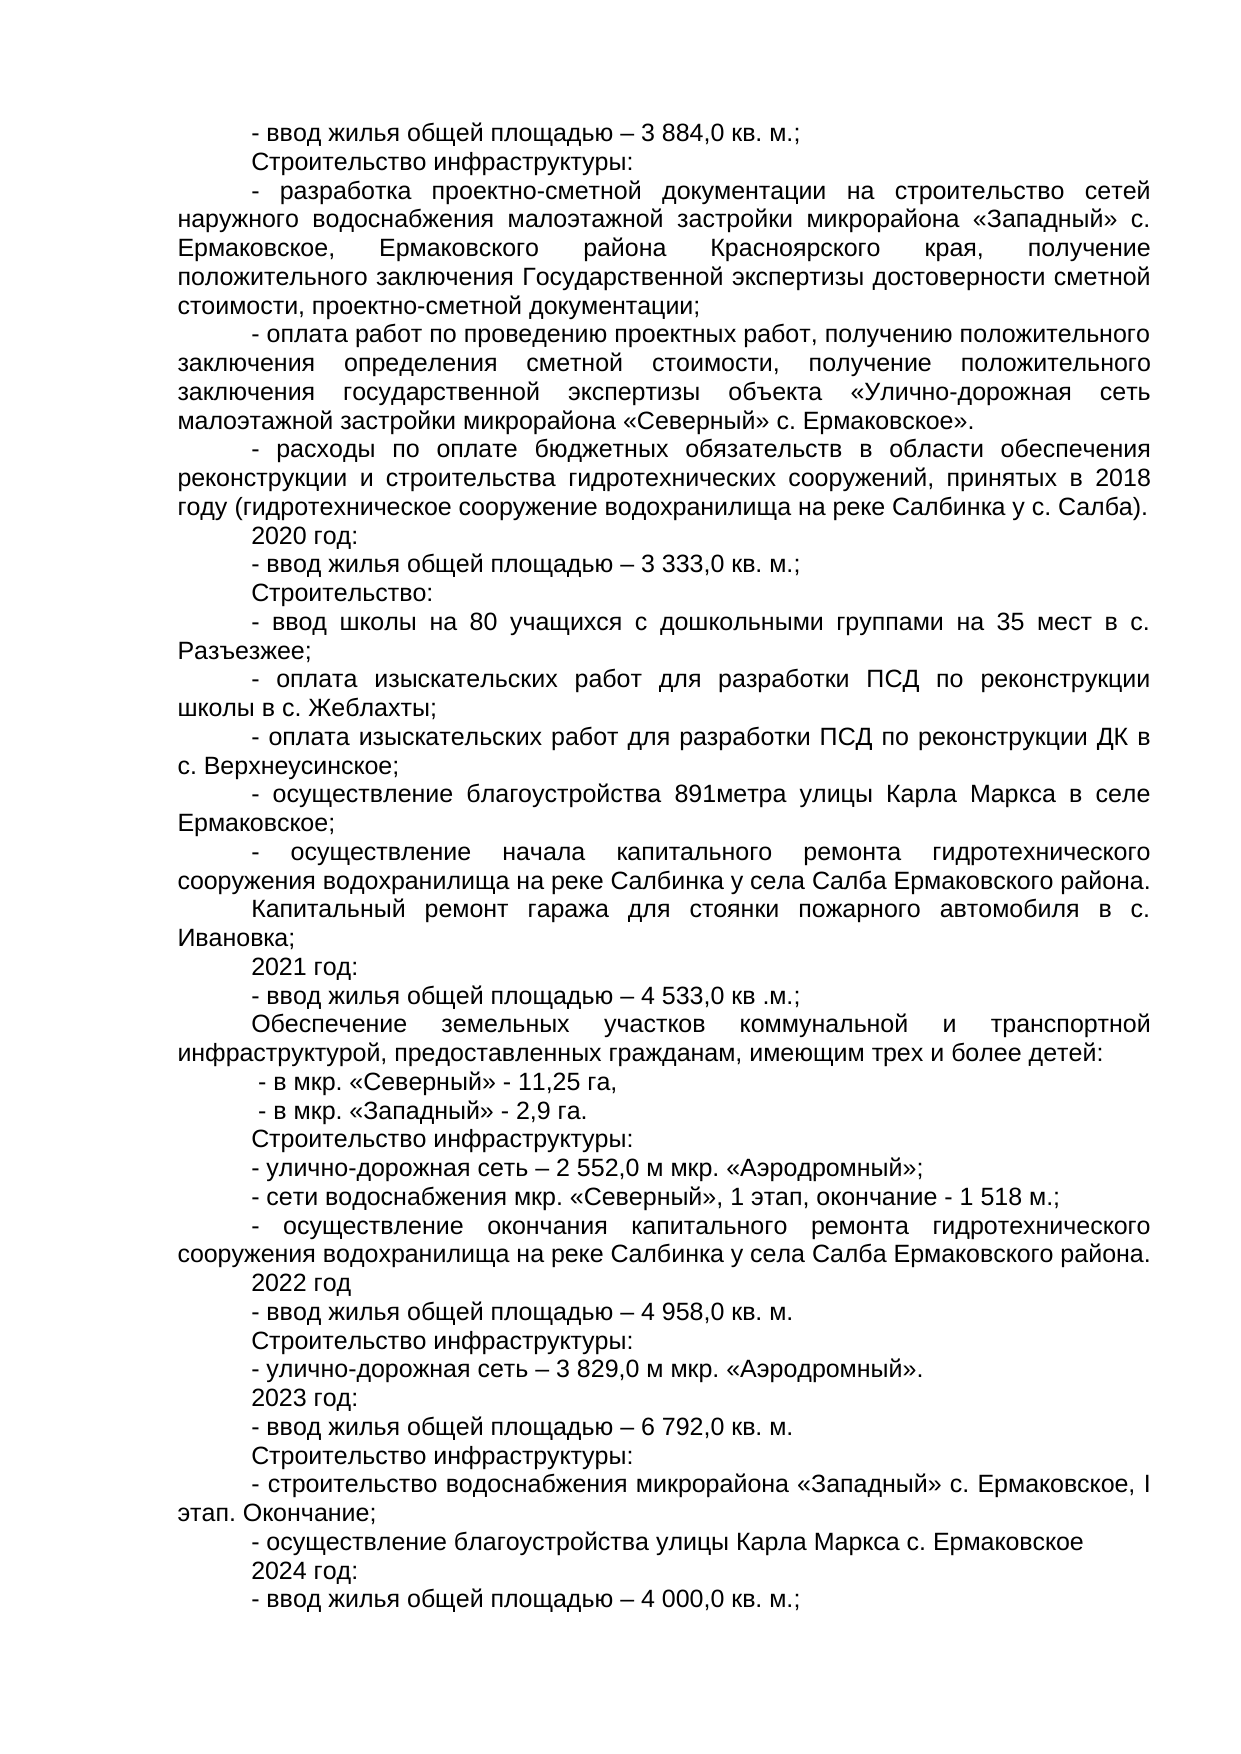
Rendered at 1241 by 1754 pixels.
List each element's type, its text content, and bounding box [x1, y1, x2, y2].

text - оплата работ по проведению проектных работ, получению положительного заключения определения сметной стоимости, получение положительного заключения государственной экспертизы объекта «Улично-дорожная сеть малоэтажной застройки микрорайона «Северный» с. Ермаковское». [177, 319, 1152, 434]
text - осуществление окончания капитального ремонта гидротехнического сооружения водохранилища на реке Салбинка у села Салба Ермаковского района. [177, 1211, 1152, 1268]
text Обеспечение земельных участков коммунальной и транспортной инфраструктурой, предоставленных гражданам, имеющим трех и более детей: [177, 1009, 1152, 1067]
text - оплата изыскательских работ для разработки ПСД по реконструкции ДК в с. Верхнеусинское; [177, 722, 1152, 779]
text - улично-дорожная сеть – 2 552,0 м мкр. «Аэродромный»; [177, 1153, 1152, 1182]
text Строительство инфраструктуры: [177, 1124, 1152, 1153]
text - улично-дорожная сеть – 3 829,0 м мкр. «Аэродромный». [177, 1354, 1152, 1383]
text Капитальный ремонт гаража для стоянки пожарного автомобиля в с. Ивановка; [177, 894, 1152, 952]
text - в мкр. «Западный» - 2,9 га. [177, 1096, 1152, 1124]
text 2024 год: [177, 1556, 1152, 1584]
text - оплата изыскательских работ для разработки ПСД по реконструкции школы в с. Жеблахты; [177, 664, 1152, 722]
text - расходы по оплате бюджетных обязательств в области обеспечения реконструкции и строительства гидротехнических сооружений, принятых в 2018 году (гидротехническое сооружение водохранилища на реке Салбинка у с. Салба). [177, 434, 1152, 521]
text - в мкр. «Северный» - 11,25 га, [177, 1067, 1152, 1096]
text - ввод жилья общей площадью – 4 958,0 кв. м. [177, 1297, 1152, 1326]
text Строительство: [177, 578, 1152, 607]
text - ввод жилья общей площадью – 3 884,0 кв. м.; [177, 118, 1152, 147]
text - осуществление благоустройства улицы Карла Маркса с. Ермаковское [177, 1527, 1152, 1556]
text 2022 год [177, 1268, 1152, 1297]
text - строительство водоснабжения микрорайона «Западный» с. Ермаковское, I этап. Окончание; [177, 1469, 1152, 1527]
text - ввод жилья общей площадью – 4 533,0 кв .м.; [177, 981, 1152, 1009]
text - ввод жилья общей площадью – 6 792,0 кв. м. [177, 1412, 1152, 1441]
text - ввод школы на 80 учащихся с дошкольными группами на 35 мест в с. Разъезжее; [177, 607, 1152, 664]
text - осуществление благоустройства 891метра улицы Карла Маркса в селе Ермаковское; [177, 779, 1152, 837]
text - сети водоснабжения мкр. «Северный», 1 этап, окончание - 1 518 м.; [177, 1182, 1152, 1211]
text 2021 год: [177, 952, 1152, 981]
text - ввод жилья общей площадью – 4 000,0 кв. м.; [177, 1584, 1152, 1613]
text Строительство инфраструктуры: [177, 147, 1152, 176]
text - разработка проектно-сметной документации на строительство сетей наружного водоснабжения малоэтажной застройки микрорайона «Западный» с. Ермаковское, Ермаковского района Красноярского края, получение положительного заключения Государственной экспертизы достоверности сметной стоимости, проектно-сметной документации; [177, 176, 1152, 319]
text - осуществление начала капитального ремонта гидротехнического сооружения водохранилища на реке Салбинка у села Салба Ермаковского района. [177, 837, 1152, 894]
text Строительство инфраструктуры: [177, 1326, 1152, 1354]
text - ввод жилья общей площадью – 3 333,0 кв. м.; [177, 549, 1152, 578]
text 2023 год: [177, 1383, 1152, 1412]
text 2020 год: [177, 521, 1152, 549]
text Строительство инфраструктуры: [177, 1441, 1152, 1469]
